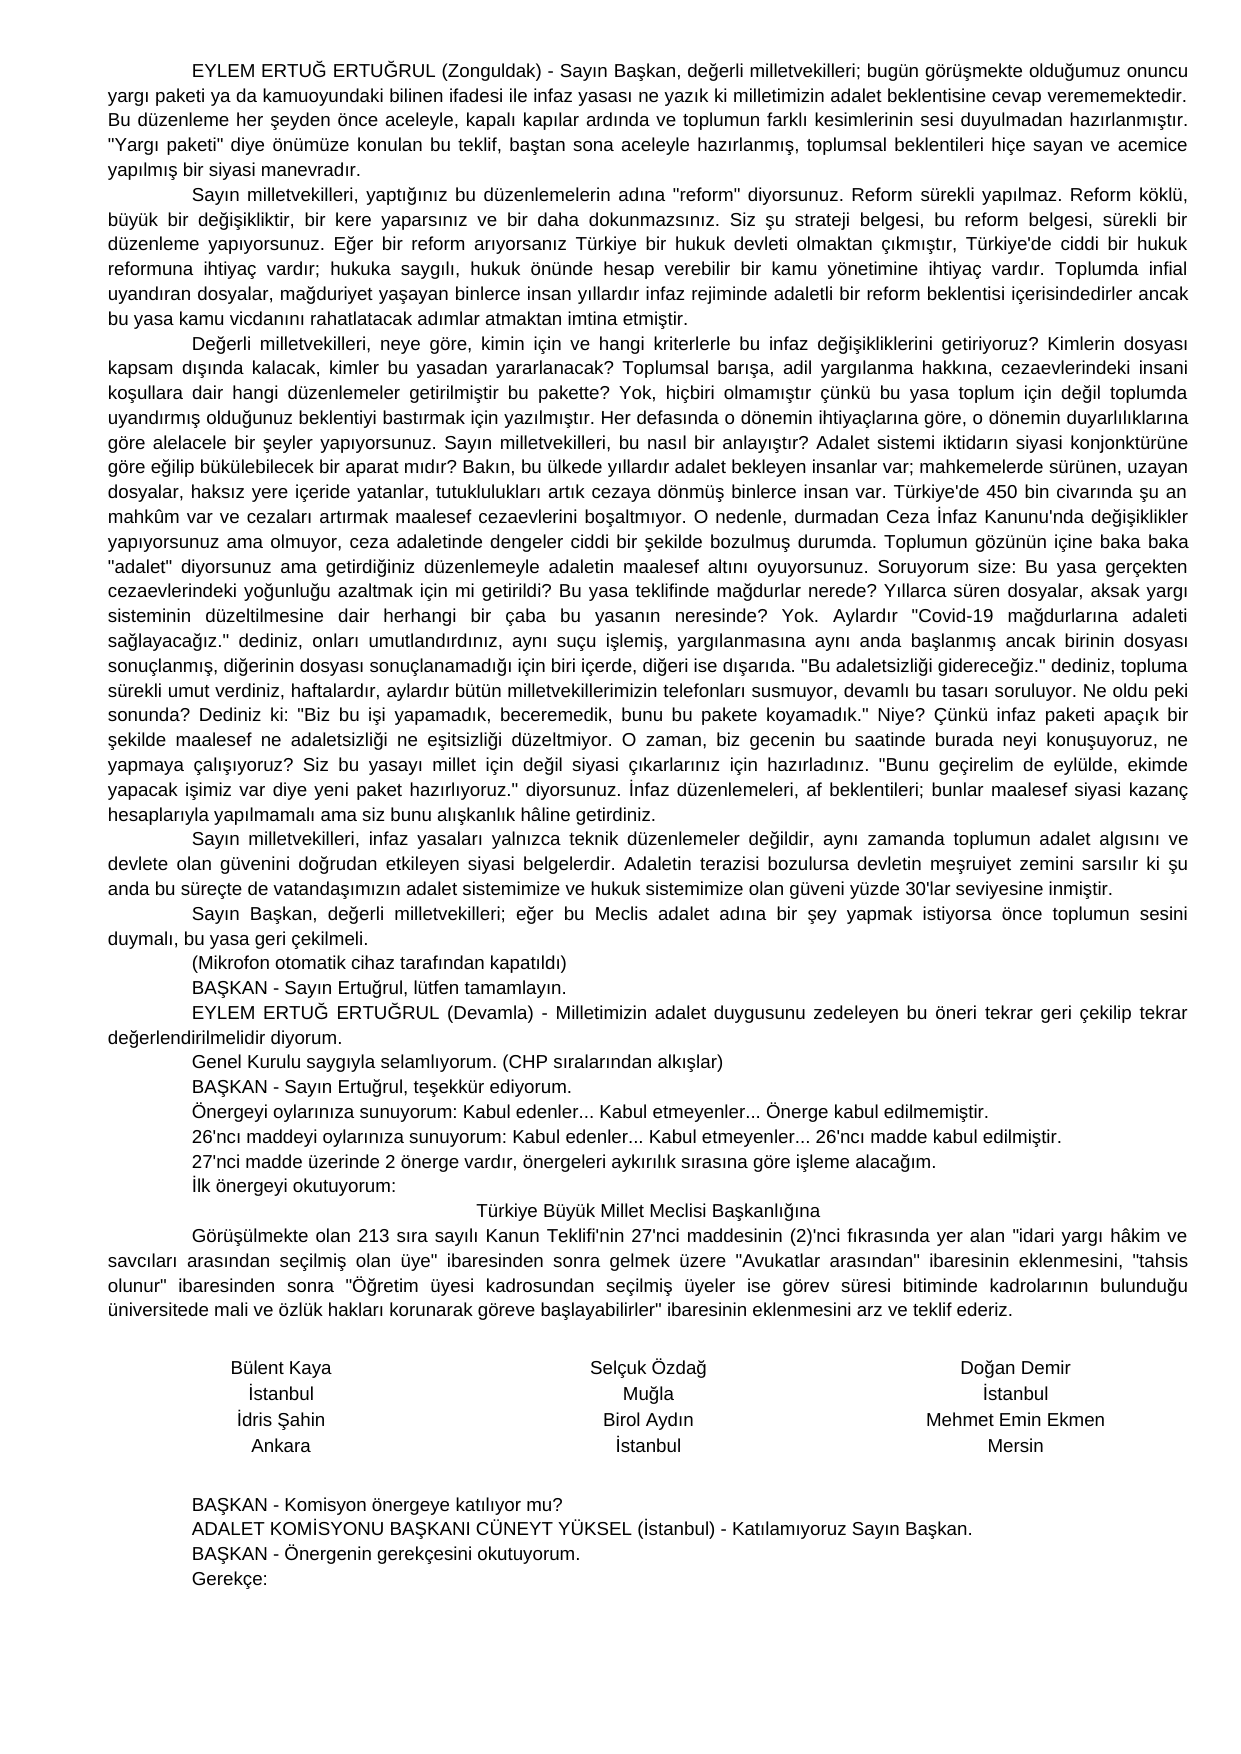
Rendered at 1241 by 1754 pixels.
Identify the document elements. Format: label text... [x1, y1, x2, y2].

text Sayın milletvekilleri, infaz yasaları yalnızca teknik düzenlemeler değildir, aynı zamanda toplumun adalet algısını ve devlete olan güvenini doğrudan etkileyen siyasi belgelerdir. Adaletin terazisi bozulursa devletin meşruiyet zemini sarsılır ki şu anda bu süreçte de vatandaşımızın adalet sistemimize ve hukuk sistemimize olan güveni yüzde 30'lar seviyesine inmiştir. [108, 828, 1189, 899]
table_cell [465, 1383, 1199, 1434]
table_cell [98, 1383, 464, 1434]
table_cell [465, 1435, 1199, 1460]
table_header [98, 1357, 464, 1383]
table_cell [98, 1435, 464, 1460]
text İlk önergeyi okutuyorum: [108, 1175, 1189, 1197]
text BAŞKAN - Sayın Ertuğrul, teşekkür ediyorum. [108, 1076, 1189, 1098]
text 26'ncı maddeyi oylarınıza sunuyorum: Kabul edenler... Kabul etmeyenler... 26'ncı madde kabul edilmiştir. [108, 1126, 1189, 1147]
text BAŞKAN - Sayın Ertuğrul, lütfen tamamlayın. [108, 977, 1189, 998]
text Sayın Başkan, değerli milletvekilleri; eğer bu Meclis adalet adına bir şey yapmak istiyorsa önce toplumun sesini duymalı, bu yasa geri çekilmeli. [108, 903, 1189, 949]
text EYLEM ERTUĞ ERTUĞRUL (Zonguldak) - Sayın Başkan, değerli milletvekilleri; bugün görüşmekte olduğumuz onuncu yargı paketi ya da kamuoyundaki bilinen ifadesi ile infaz yasası ne yazık ki milletimizin adalet beklentisine cevap verememektedir. Bu düzenleme her şeyden önce aceleyle, kapalı kapılar ardında ve toplumun farklı kesimlerinin sesi duyulmadan hazırlanmıştır. "Yargı paketi" diye önümüze konulan bu teklif, baştan sona aceleyle hazırlanmış, toplumsal beklentileri hiçe sayan ve acemice yapılmış bir siyasi manevradır. [108, 60, 1189, 180]
text BAŞKAN - Önergenin gerekçesini okutuyorum. [108, 1543, 1189, 1564]
text Görüşülmekte olan 213 sıra sayılı Kanun Teklifi'nin 27'nci maddesinin (2)'nci fıkrasında yer alan "idari yargı hâkim ve savcıları arasından seçilmiş olan üye" ibaresinden sonra gelmek üzere "Avukatlar arasından" ibaresinin eklenmesini, "tahsis olunur" ibaresinden sonra "Öğretim üyesi kadrosundan seçilmiş üyeler ise görev süresi bitiminde kadrolarının bulunduğu üniversitede mali ve özlük hakları korunarak göreve başlayabilirler" ibaresinin eklenmesini arz ve teklif ederiz. [108, 1225, 1189, 1321]
text Türkiye Büyük Millet Meclisi Başkanlığına [108, 1200, 1189, 1222]
text Genel Kurulu saygıyla selamlıyorum. (CHP sıralarından alkışlar) [108, 1051, 1189, 1073]
text 27'nci madde üzerinde 2 önerge vardır, önergeleri aykırılık sırasına göre işleme alacağım. [108, 1151, 1189, 1172]
text Önergeyi oylarınıza sunuyorum: Kabul edenler... Kabul etmeyenler... Önerge kabul edilmemiştir. [108, 1101, 1189, 1122]
text (Mikrofon otomatik cihaz tarafından kapatıldı) [108, 952, 1189, 974]
text Gerekçe: [108, 1568, 1189, 1589]
text Sayın milletvekilleri, yaptığınız bu düzenlemelerin adına "reform" diyorsunuz. Reform sürekli yapılmaz. Reform köklü, büyük bir değişikliktir, bir kere yaparsınız ve bir daha dokunmazsınız. Siz şu strateji belgesi, bu reform belgesi, sürekli bir düzenleme yapıyorsunuz. Eğer bir reform arıyorsanız Türkiye bir hukuk devleti olmaktan çıkmıştır, Türkiye'de ciddi bir hukuk reformuna ihtiyaç vardır; hukuka saygılı, hukuk önünde hesap verebilir bir kamu yönetimine ihtiyaç vardır. Toplumda infial uyandıran dosyalar, mağduriyet yaşayan binlerce insan yıllardır infaz rejiminde adaletli bir reform beklentisi içerisindedirler ancak bu yasa kamu vicdanını rahatlatacak adımlar atmaktan imtina etmiştir. [108, 184, 1189, 329]
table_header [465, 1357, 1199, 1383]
text BAŞKAN - Komisyon önergeye katılıyor mu? [108, 1493, 1189, 1515]
text ADALET KOMİSYONU BAŞKANI CÜNEYT YÜKSEL (İstanbul) - Katılamıyoruz Sayın Başkan. [108, 1518, 1189, 1540]
text Değerli milletvekilleri, neye göre, kimin için ve hangi kriterlerle bu infaz değişikliklerini getiriyoruz? Kimlerin dosyası kapsam dışında kalacak, kimler bu yasadan yararlanacak? Toplumsal barışa, adil yargılanma hakkına, cezaevlerindeki insani koşullara dair hangi düzenlemeler getirilmiştir bu pakette? Yok, hiçbiri olmamıştır çünkü bu yasa toplum için değil toplumda uyandırmış olduğunuz beklentiyi bastırmak için yazılmıştır. Her defasında o dönemin ihtiyaçlarına göre, o dönemin duyarlılıklarına göre alelacele bir şeyler yapıyorsunuz. Sayın milletvekilleri, bu nasıl bir anlayıştır? Adalet sistemi iktidarın siyasi konjonktürüne göre eğilip bükülebilecek bir aparat mıdır? Bakın, bu ülkede yıllardır adalet bekleyen insanlar var; mahkemelerde sürünen, uzayan dosyalar, haksız yere içeride yatanlar, tutuklulukları artık cezaya dönmüş binlerce insan var. Türkiye'de 450 bin civarında şu an mahkûm var ve cezaları artırmak maalesef cezaevlerini boşaltmıyor. O nedenle, durmadan Ceza İnfaz Kanunu'nda değişiklikler yapıyorsunuz ama olmuyor, ceza adaletinde dengeler ciddi bir şekilde bozulmuş durumda. Toplumun gözünün içine baka baka "adalet" diyorsunuz ama getirdiğiniz düzenlemeyle adaletin maalesef altını oyuyorsunuz. Soruyorum size: Bu yasa gerçekten cezaevlerindeki yoğunluğu azaltmak için mi getirildi? Bu yasa teklifinde mağdurlar nerede? Yıllarca süren dosyalar, aksak yargı sisteminin düzeltilmesine dair herhangi bir çaba bu yasanın neresinde? Yok. Aylardır "Covid-19 mağdurlarına adaleti sağlayacağız." dediniz, onları umutlandırdınız, aynı suçu işlemiş, yargılanmasına aynı anda başlanmış ancak birinin dosyası sonuçlanmış, diğerinin dosyası sonuçlanamadığı için biri içerde, diğeri ise dışarıda. "Bu adaletsizliği gidereceğiz." dediniz, topluma sürekli umut verdiniz, haftalardır, aylardır bütün milletvekillerimizin telefonları susmuyor, devamlı bu tasarı soruluyor. Ne oldu peki sonunda? Dediniz ki: "Biz bu işi yapamadık, beceremedik, bunu bu pakete koyamadık." Niye? Çünkü infaz paketi apaçık bir şekilde maalesef ne adaletsizliği ne eşitsizliği düzeltmiyor. O zaman, biz gecenin bu saatinde burada neyi konuşuyoruz, ne yapmaya çalışıyoruz? Siz bu yasayı millet için değil siyasi çıkarlarınız için hazırladınız. "Bunu geçirelim de eylülde, ekimde yapacak işimiz var diye yeni paket hazırlıyoruz." diyorsunuz. İnfaz düzenlemeleri, af beklentileri; bunlar maalesef siyasi kazanç hesaplarıyla yapılmamalı ama siz bunu alışkanlık hâline getirdiniz. [108, 332, 1189, 825]
text EYLEM ERTUĞ ERTUĞRUL (Devamla) - Milletimizin adalet duygusunu zedeleyen bu öneri tekrar geri çekilip tekrar değerlendirilmelidir diyorum. [108, 1002, 1189, 1048]
